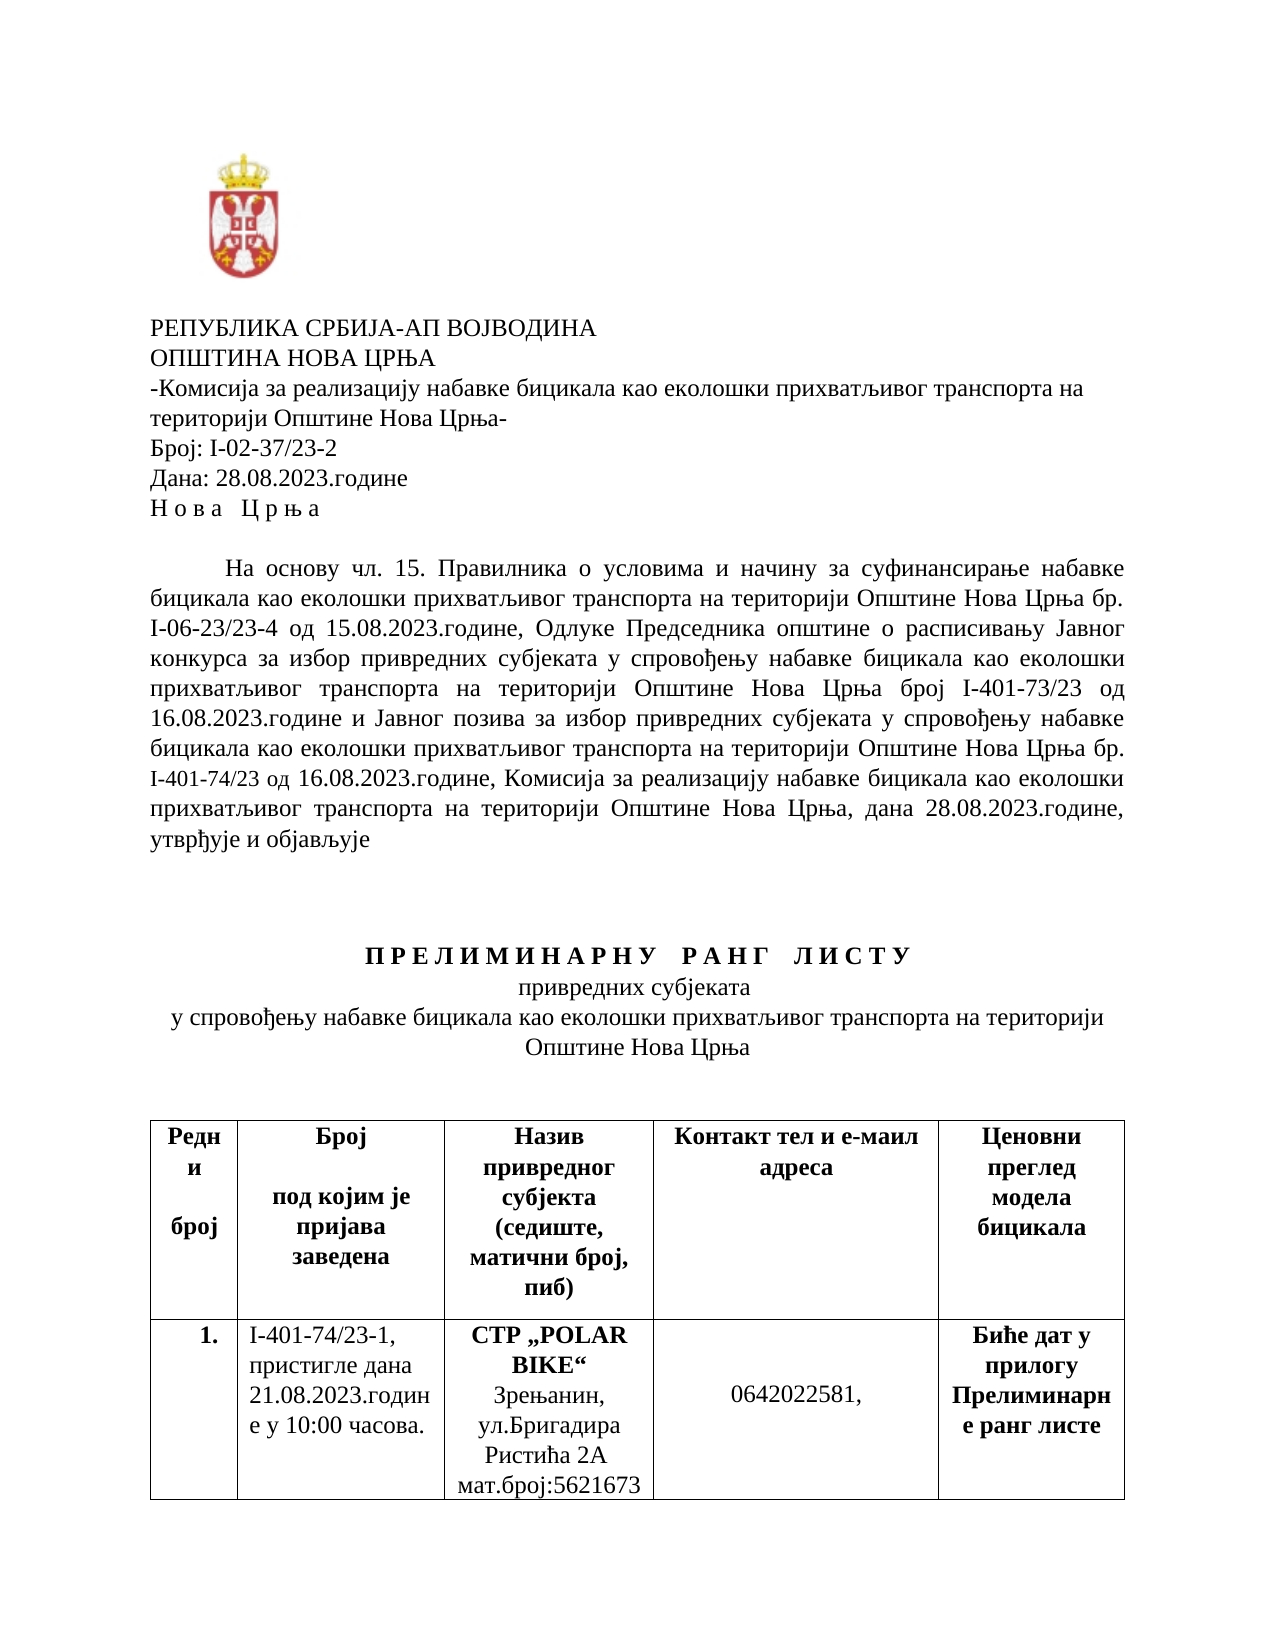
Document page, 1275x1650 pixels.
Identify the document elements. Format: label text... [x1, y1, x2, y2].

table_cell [238, 1320, 444, 1499]
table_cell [939, 1320, 1124, 1499]
text П Р Е Л И М И Н А Р Н У Р А Н Г Л И С Т У привредних субјеката у спровођењу набавке бицикала као еколошки прихватљивог транспорта на територији Општине Нова Црња [150, 941, 1125, 1061]
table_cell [445, 1320, 653, 1499]
table_header Ценовни преглед модела бицикала [939, 1121, 1124, 1319]
table_header Назив привредног субјекта (седиште, матични број, пиб) [445, 1121, 653, 1319]
text РЕПУБЛИКА СРБИЈА-АП ВОЈВОДИНА ОПШТИНА НОВА ЦРЊА -Комисија за реализацију набавке бицикала као еколошки прихватљивог транспорта на територији Општине Нова Црња- Број: I-02-37/23-2 Дана: 28.08.2023.године Н о в а Ц р њ а [150, 313, 1125, 522]
table_cell [151, 1320, 237, 1499]
table_header Контакт тел и е-маил адреса [654, 1121, 938, 1319]
table_header Број под којим је пријава заведена [238, 1121, 444, 1319]
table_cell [654, 1320, 938, 1499]
text На основу чл. 15. Правилника о условима и начину за суфинансирање набавке бицикала као еколошки прихватљивог транспорта на територији Општине Нова Црња бр. I-06-23/23-4 од 15.08.2023.године, Одлуке Председника општине о расписивању Јавног конкурса за избор привредних субјеката у спровођењу набавке бицикала као еколошки прихватљивог транспорта на територији Општине Нова Црња број I-401-73/23 од 16.08.2023.године и Јавног позива за избор привредних субјеката у спровођењу набавке бицикала као еколошки прихватљивог транспорта на територији Општине Нова Црња бр. I-401-74/23 од 16.08.2023.године, Комисија за реализацију набавке бицикала као еколошки прихватљивог транспорта на територији Општине Нова Црња, дана 28.08.2023.године, утврђује и објављује [150, 553, 1125, 852]
table_header Редни број [151, 1121, 237, 1319]
picture [150, 150, 338, 283]
